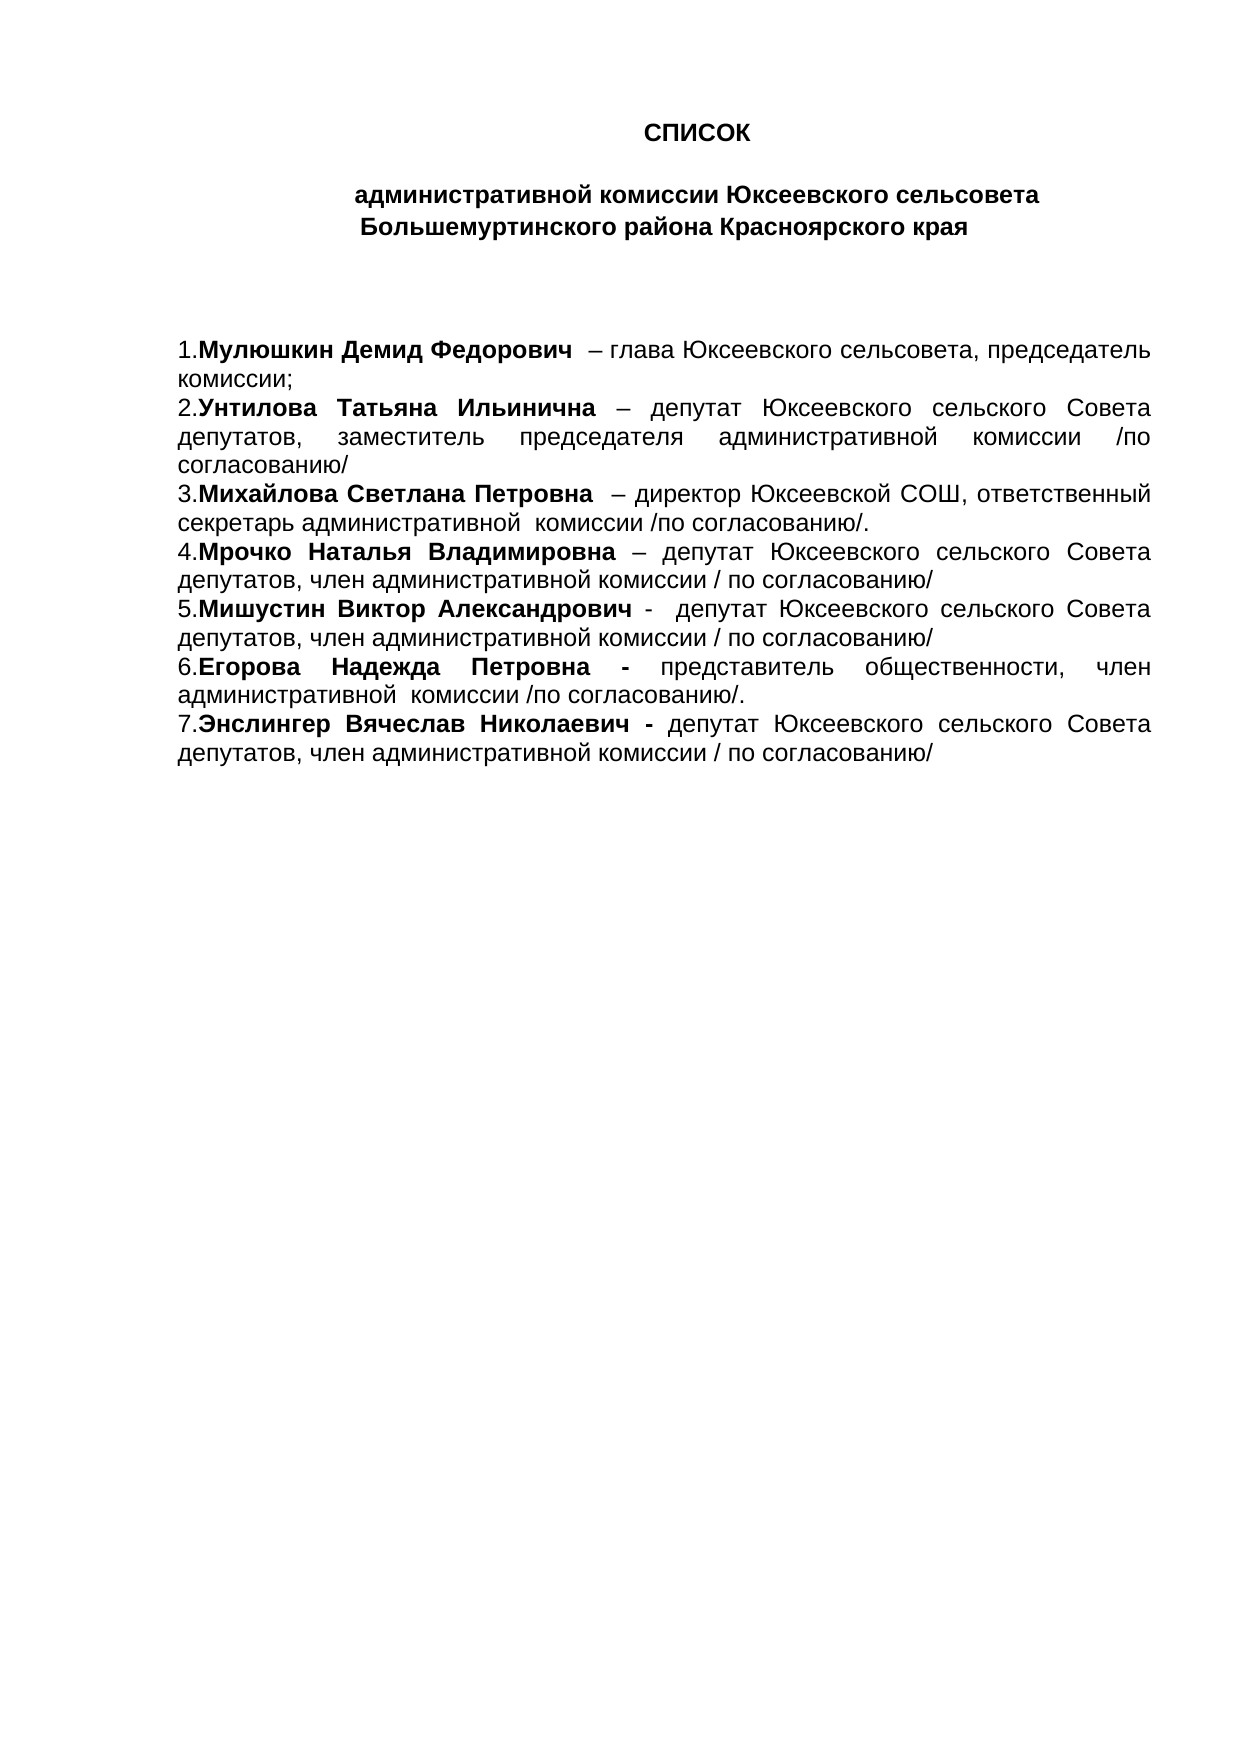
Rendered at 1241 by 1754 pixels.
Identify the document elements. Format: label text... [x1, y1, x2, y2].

text 7.Энслингер Вячеслав Николаевич - депутат Юксеевского сельского Совета депутатов, член административной комиссии / по согласованию/ [177, 709, 1152, 766]
text административной комиссии Юксеевского сельсовета Большемуртинского района Красноярского края [177, 180, 1152, 241]
text 3.Михайлова Светлана Петровна – директор Юксеевской СОШ, ответственный секретарь административной комиссии /по согласованию/. [177, 479, 1152, 536]
text СПИСОК [177, 118, 1152, 147]
text 1.Мулюшкин Демид Федорович – глава Юксеевского сельсовета, председатель комиссии; [177, 335, 1152, 393]
text 6.Егорова Надежда Петровна - представитель общественности, член административной комиссии /по согласованию/. [177, 651, 1152, 709]
text 5.Мишустин Виктор Александрович - депутат Юксеевского сельского Совета депутатов, член административной комиссии / по согласованию/ [177, 594, 1152, 651]
text 4.Мрочко Наталья Владимировна – депутат Юксеевского сельского Совета депутатов, член административной комиссии / по согласованию/ [177, 536, 1152, 594]
text 2.Унтилова Татьяна Ильинична – депутат Юксеевского сельского Совета депутатов, заместитель председателя административной комиссии /по согласованию/ [177, 393, 1152, 479]
